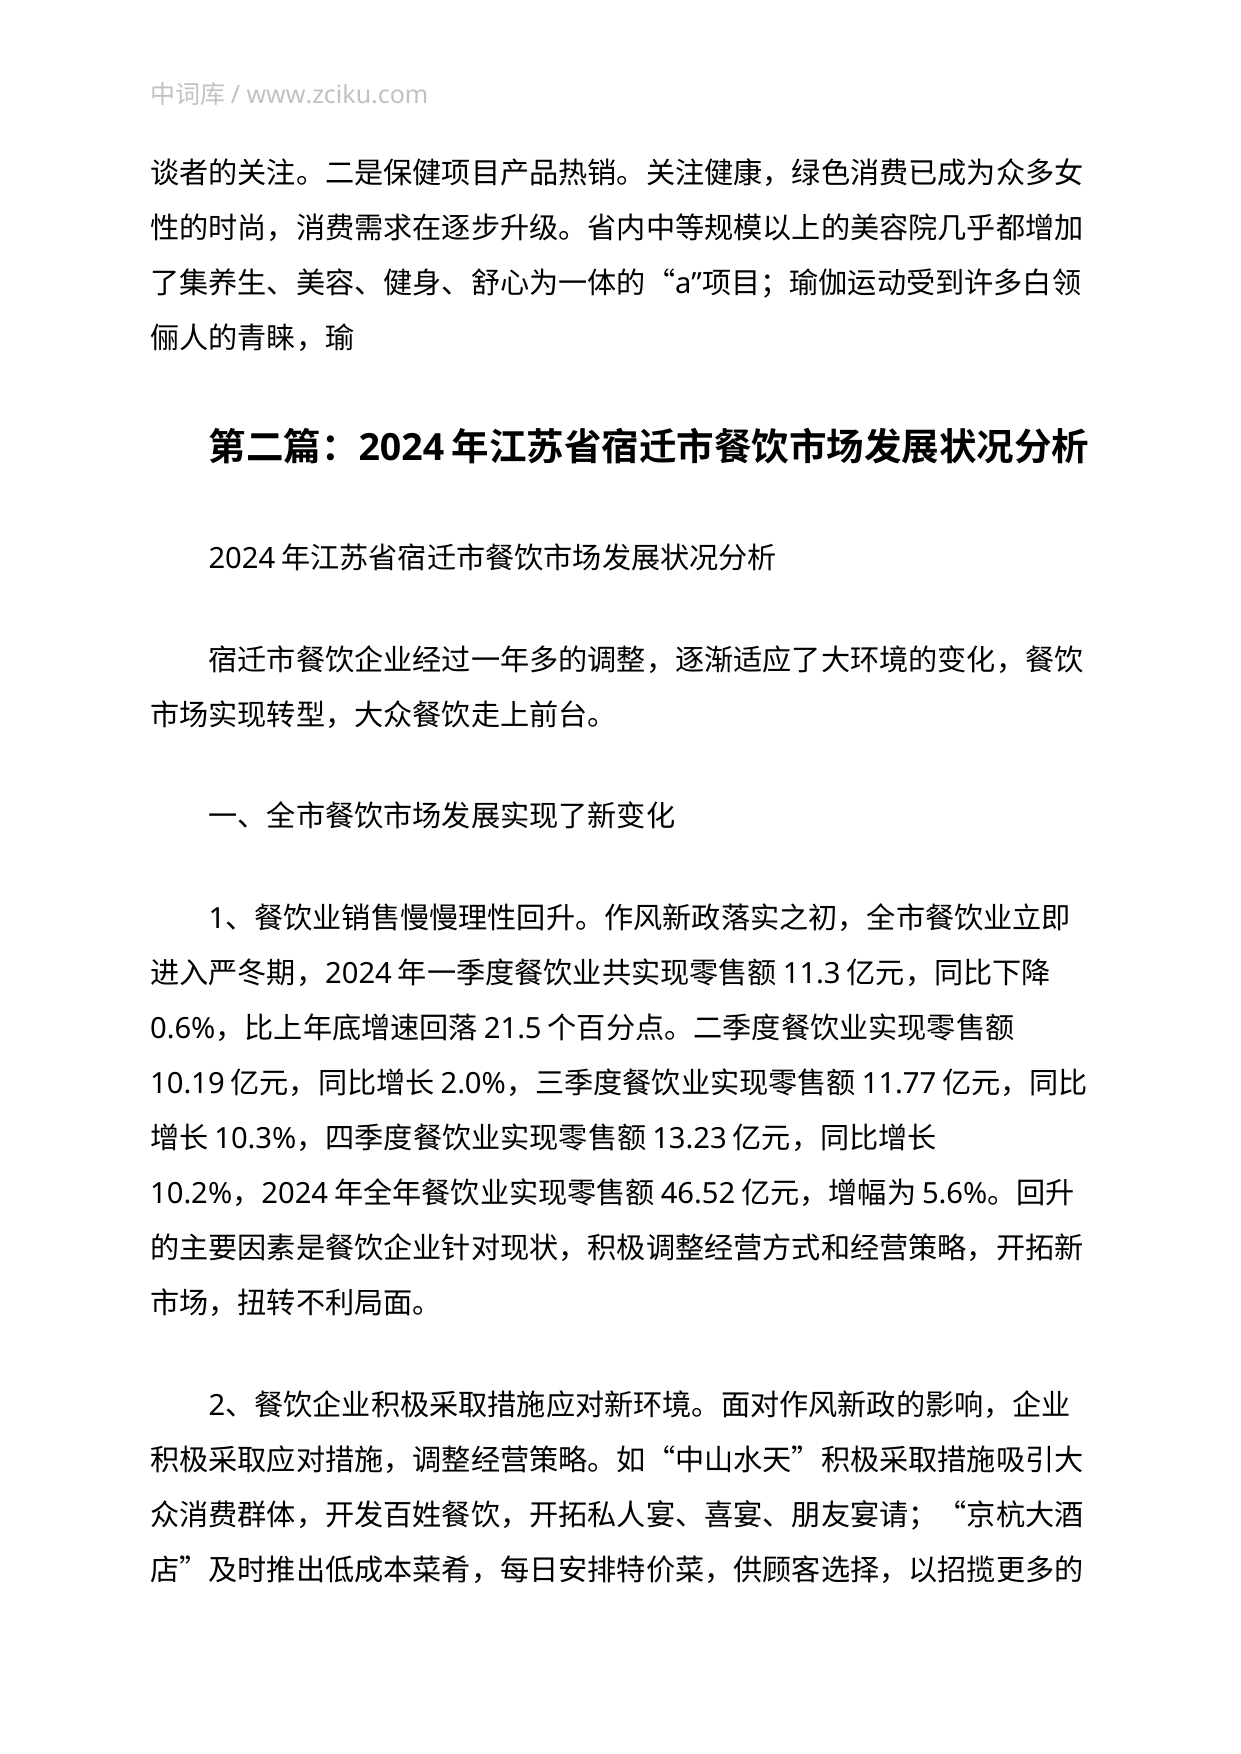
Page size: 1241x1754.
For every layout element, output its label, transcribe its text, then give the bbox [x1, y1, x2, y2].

text 2024年江苏省宿迁市餐饮市场发展状况分析 [150, 534, 1090, 577]
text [150, 1381, 1090, 1588]
text 第二篇：2024年江苏省宿迁市餐饮市场发展状况分析 [150, 417, 1090, 471]
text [150, 150, 1090, 357]
text 1、餐饮业销售慢慢理性回升。作风新政落实之初，全市餐饮业立即进入严冬期，2024年一季度餐饮业共实现零售额11.3亿元，同比下降0.6%，比上年底增速回落21.5个百分点。二季度餐饮业实现零售额10.19亿元，同比增长2.0%，三季度餐饮业实现零售额11.77亿元，同比增长10.3%，四季度餐饮业实现零售额13.23亿元，同比增长10.2%，2024年全年餐饮业实现零售额46.52亿元，增幅为5.6%。回升的主要因素是餐饮企业针对现状，积极调整经营方式和经营策略，开拓新市场，扭转不利局面。 [150, 894, 1090, 1322]
text 一、全市餐饮市场发展实现了新变化 [150, 793, 1090, 835]
text 宿迁市餐饮企业经过一年多的调整，逐渐适应了大环境的变化，餐饮市场实现转型，大众餐饮走上前台。 [150, 636, 1090, 733]
